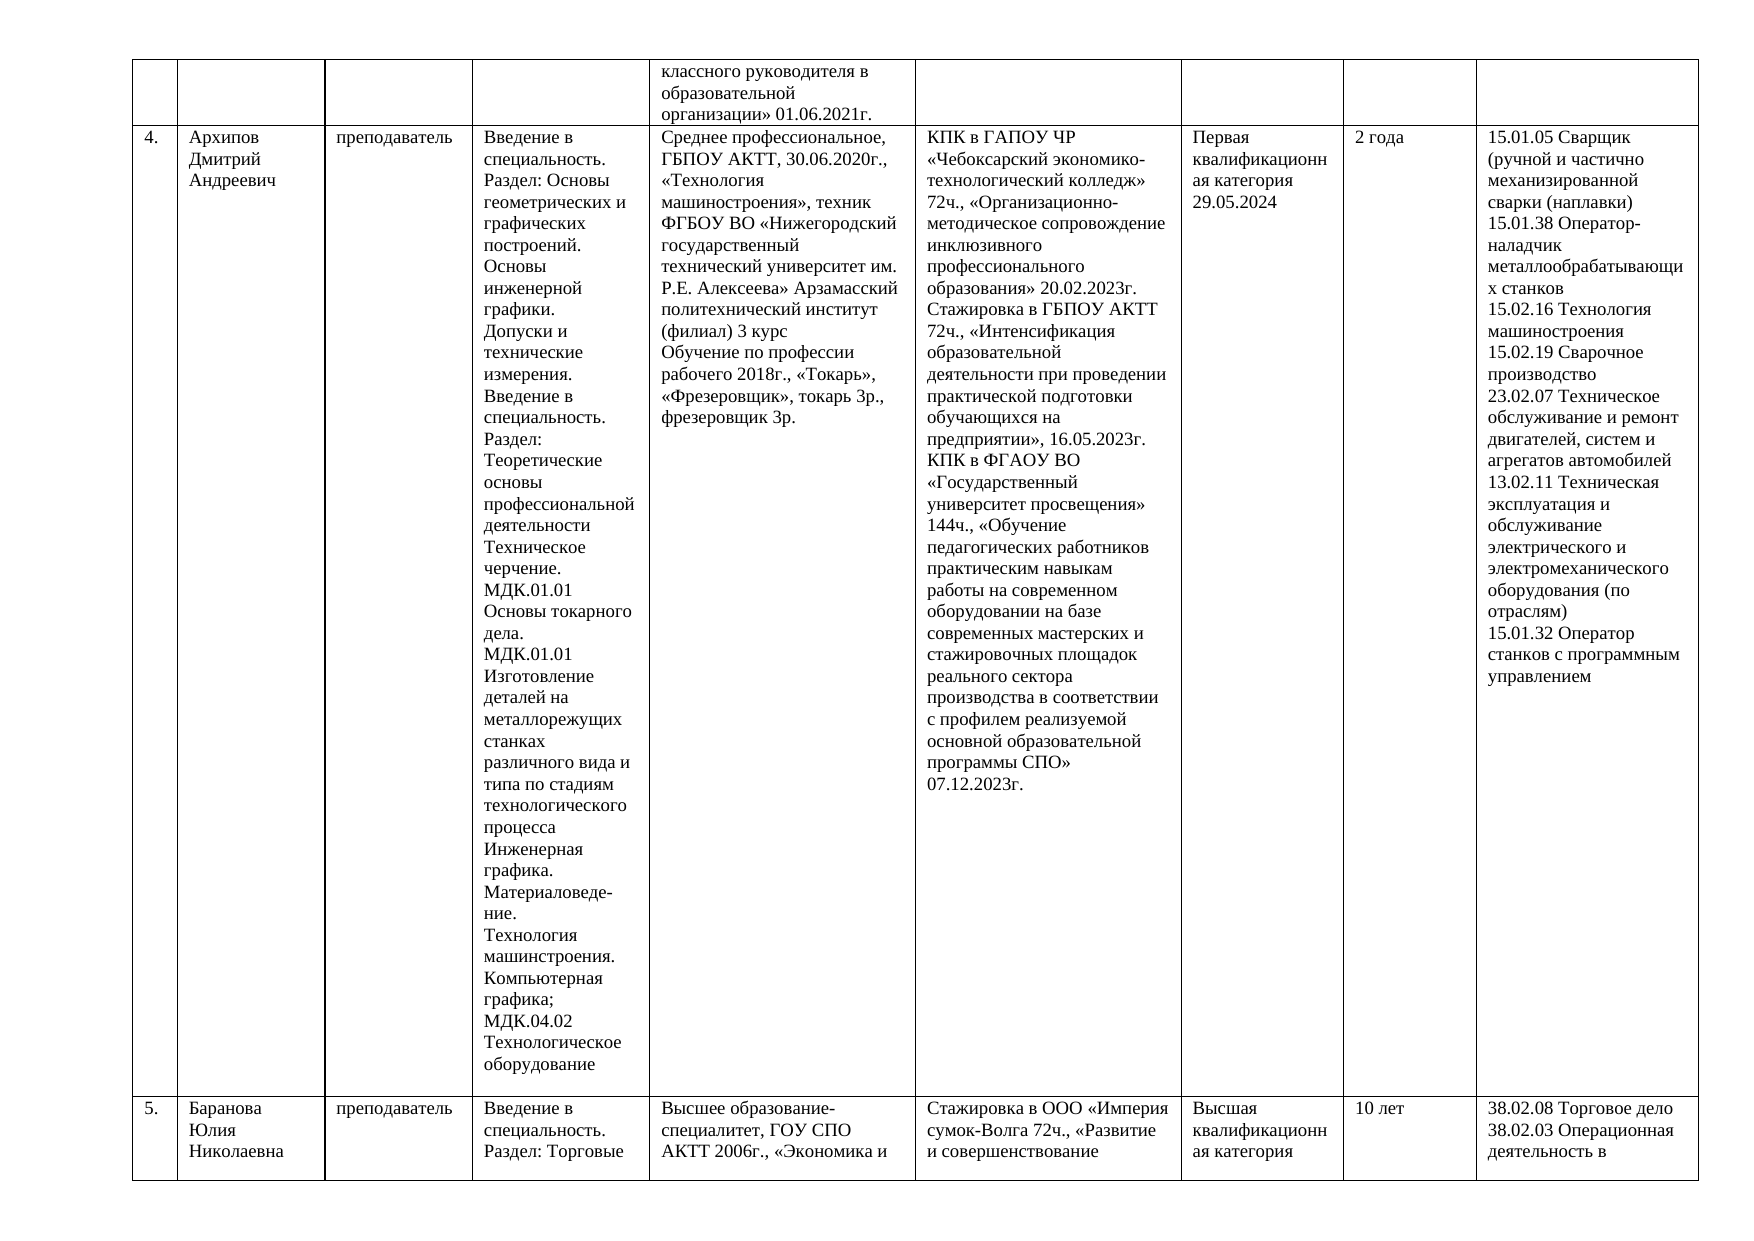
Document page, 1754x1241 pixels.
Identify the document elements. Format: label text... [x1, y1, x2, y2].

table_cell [1344, 60, 1476, 125]
table_cell [133, 60, 177, 125]
table_cell 15.01.05 Сварщик (ручной и частично механизированной сварки (наплавки) 15.01.38 Оператор-наладчик металлообрабатывающих станков 15.02.16 Технология машиностроения 15.02.19 Сварочное производство 23.02.07 Техническое обслуживание и ремонт двигателей, систем и агрегатов автомобилей 13.02.11 Техническая эксплуатация и обслуживание электрического и электромеханического оборудования (по отраслям) 15.01.32 Оператор станков с программным управлением [1477, 126, 1698, 1096]
table_cell 2 года [1344, 126, 1476, 1096]
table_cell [473, 1097, 649, 1180]
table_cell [1182, 1097, 1343, 1180]
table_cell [916, 60, 1181, 125]
table_cell Архипов Дмитрий Андреевич [178, 126, 324, 1096]
table_cell Первая квалификационная категория 29.05.2024 [1182, 126, 1343, 1096]
table_cell [133, 126, 177, 1096]
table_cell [326, 60, 472, 125]
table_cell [473, 60, 649, 125]
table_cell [178, 1097, 324, 1180]
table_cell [1182, 60, 1343, 125]
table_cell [1477, 1097, 1698, 1180]
table_cell 10 лет [1344, 1097, 1476, 1180]
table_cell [178, 60, 324, 125]
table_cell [916, 1097, 1181, 1180]
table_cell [650, 1097, 915, 1180]
table_cell преподаватель [326, 1097, 472, 1180]
table_cell преподаватель [326, 126, 472, 1096]
table_cell [133, 1097, 177, 1180]
table_cell КПК в ГАПОУ ЧР «Чебоксарский экономико-технологический колледж» 72ч., «Организационно-методическое сопровождение инклюзивного профессионального образования» 20.02.2023г. Стажировка в ГБПОУ АКТТ 72ч., «Интенсификация образовательной деятельности при проведении практической подготовки обучающихся на предприятии», 16.05.2023г. КПК в ФГАОУ ВО «Государственный университет просвещения» 144ч., «Обучение педагогических работников практическим навыкам работы на современном оборудовании на базе современных мастерских и стажировочных площадок реального сектора производства в соответствии с профилем реализуемой основной образовательной программы СПО» 07.12.2023г. [916, 126, 1181, 1096]
table_cell Среднее профессиональное, ГБПОУ АКТТ, 30.06.2020г., «Технология машиностроения», техник ФГБОУ ВО «Нижегородский государственный технический университет им. Р.Е. Алексеева» Арзамасский политехнический институт (филиал) 3 курс Обучение по профессии рабочего 2018г., «Токарь», «Фрезеровщик», токарь 3р., фрезеровщик 3р. [650, 126, 915, 1096]
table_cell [1477, 60, 1698, 125]
table_cell Введение в специальность. Раздел: Основы геометрических и графических построений. Основы инженерной графики. Допуски и технические измерения. Введение в специальность. Раздел: Теоретические основы профессиональной деятельности Техническое черчение. МДК.01.01 Основы токарного дела. МДК.01.01 Изготовление деталей на металлорежущих станках различного вида и типа по стадиям технологического процесса Инженерная графика. Материаловеде-ние. Технология машинстроения. Компьютерная графика; МДК.04.02 Технологическое оборудование [473, 126, 649, 1096]
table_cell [650, 60, 915, 125]
